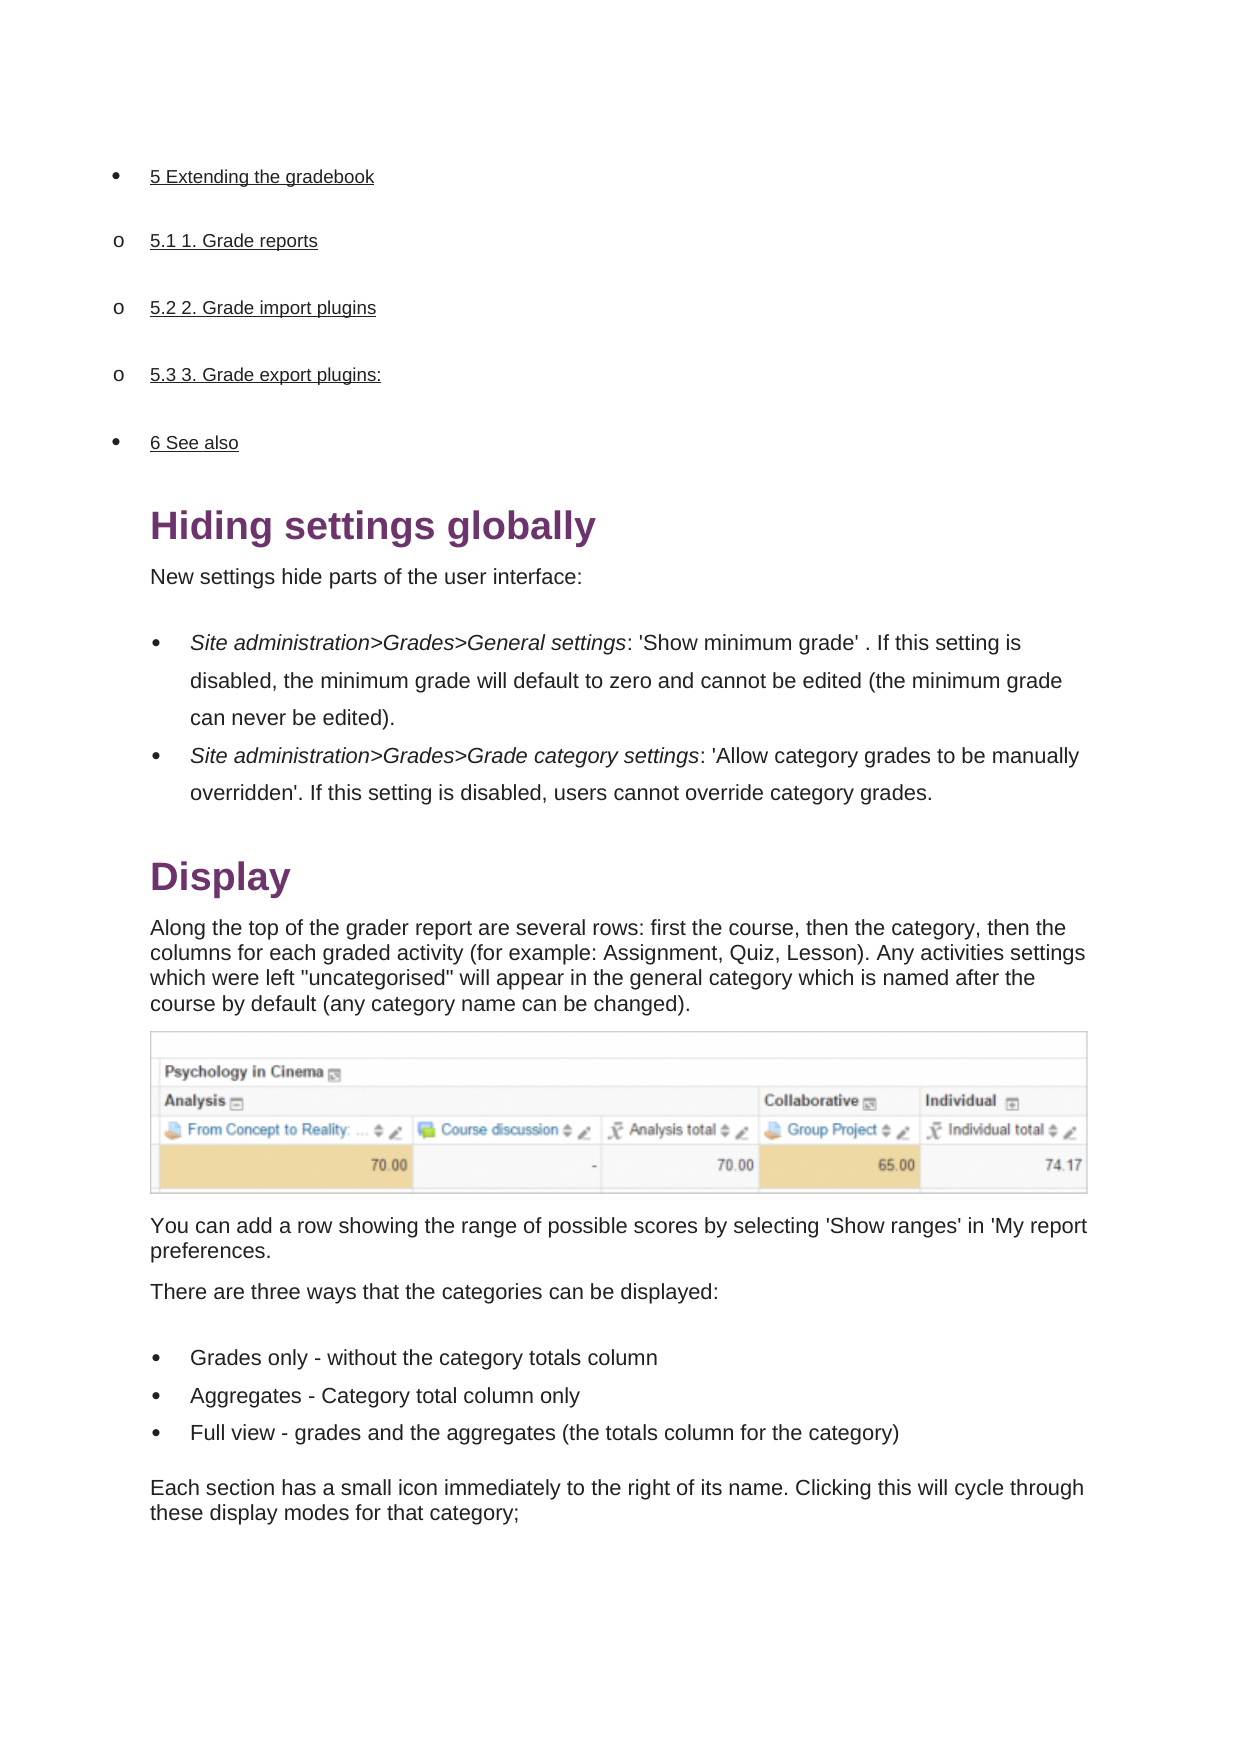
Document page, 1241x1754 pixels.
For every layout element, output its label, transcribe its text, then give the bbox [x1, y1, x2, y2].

text Along the top of the grader report are several rows: first the course, then the category, then the columns for each graded activity (for example: Assignment, Quiz, Lesson). Any activities settings which were left "uncategorised" will appear in the general category which is named after the course by default (any category name can be changed). [150, 915, 1090, 1016]
list 5.1 1. Grade reports [112, 217, 1090, 254]
list Aggregates - Category total column only [152, 1371, 1090, 1408]
text New settings hide parts of the user interface: [150, 563, 1090, 589]
list Full view - grades and the aggregates (the totals column for the category) [152, 1408, 1090, 1446]
list Site administration>Grades>Grade category settings: 'Allow category grades to be manually overridden'. If this setting is disabled, users cannot override category grades. [152, 730, 1090, 805]
list 5.3 3. Grade export plugins: [112, 350, 1090, 387]
list 5.2 2. Grade import plugins [112, 283, 1090, 321]
picture [150, 1031, 1088, 1194]
text You can add a row showing the range of possible scores by selecting 'Show ranges' in 'My report preferences. [150, 1213, 1090, 1263]
list Site administration>Grades>General settings: 'Show minimum grade' . If this setting is disabled, the minimum grade will default to zero and cannot be edited (the minimum grade can never be edited). [152, 618, 1090, 730]
subtitle Hiding settings globally [150, 501, 1090, 548]
list 5 Extending the gradebook [112, 150, 1090, 187]
text There are three ways that the categories can be displayed: [150, 1279, 1090, 1304]
list Grades only - without the category totals column [152, 1333, 1090, 1371]
text Each section has a small icon immediately to the right of its name. Clicking this will cycle through these display modes for that category; [150, 1475, 1090, 1525]
list 6 See also [112, 417, 1090, 454]
subtitle Display [150, 852, 1090, 899]
